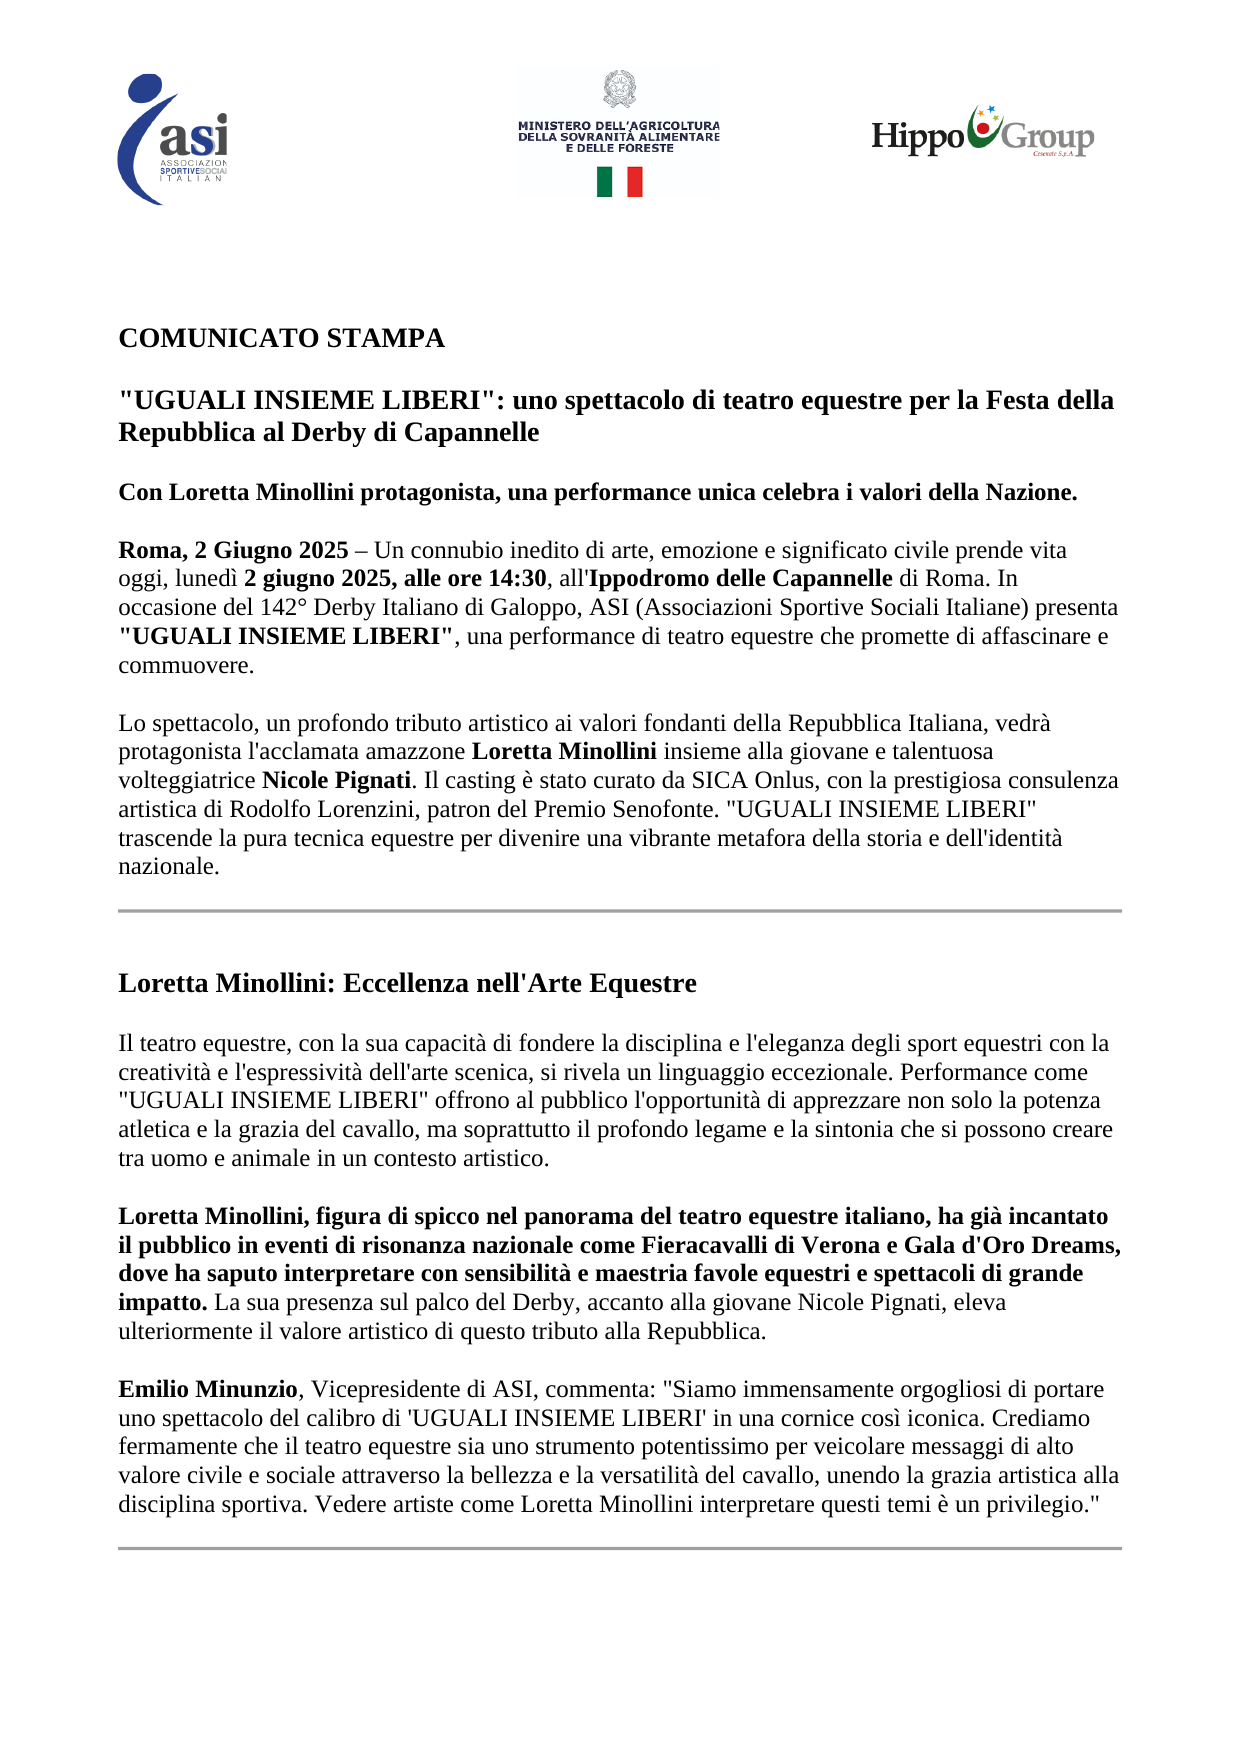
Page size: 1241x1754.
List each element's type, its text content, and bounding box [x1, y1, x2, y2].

text Il teatro equestre, con la sua capacità di fondere la disciplina e l'eleganza degli sport equestri con la creatività e l'espressività dell'arte scenica, si rivela un linguaggio eccezionale. Performance come "UGUALI INSIEME LIBERI" offrono al pubblico l'opportunità di apprezzare non solo la potenza atletica e la grazia del cavallo, ma soprattutto il profondo legame e la sintonia che si possono creare tra uomo e animale in un contesto artistico. [118, 1028, 1122, 1172]
text Roma, 2 Giugno 2025 – Un connubio inedito di arte, emozione e significato civile prende vita oggi, lunedì 2 giugno 2025, alle ore 14:30, all'Ippodromo delle Capannelle di Roma. In occasione del 142° Derby Italiano di Galoppo, ASI (Associazioni Sportive Sociali Italiane) presenta "UGUALI INSIEME LIBERI", una performance di teatro equestre che promette di affascinare e commuovere. [118, 535, 1122, 678]
text Lo spettacolo, un profondo tributo artistico ai valori fondanti della Repubblica Italiana, vedrà protagonista l'acclamata amazzone Loretta Minollini insieme alla giovane e talentuosa volteggiatrice Nicole Pignati. Il casting è stato curato da SICA Onlus, con la prestigiosa consulenza artistica di Rodolfo Lorenzini, patron del Premio Senofonte. "UGUALI INSIEME LIBERI" trascende la pura tecnica equestre per divenire una vibrante metafora della storia e dell'identità nazionale. [118, 708, 1122, 880]
text Loretta Minollini: Eccellenza nell'Arte Equestre [118, 967, 1122, 999]
picture [117, 73, 227, 206]
text Con Loretta Minollini protagonista, una performance unica celebra i valori della Nazione. [118, 477, 1122, 506]
text Loretta Minollini, figura di spicco nel panorama del teatro equestre italiano, ha già incantato il pubblico in eventi di risonanza nazionale come Fieracavalli di Verona e Gala d'Oro Dreams, dove ha saputo interpretare con sensibilità e maestria favole equestri e spettacoli di grande impatto. La sua presenza sul palco del Derby, accanto alla giovane Nicole Pignati, eleva ulteriormente il valore artistico di questo tributo alla Repubblica. [118, 1201, 1122, 1345]
text Emilio Minunzio, Vicepresidente di ASI, commenta: "Siamo immensamente orgogliosi di portare uno spettacolo del calibro di 'UGUALI INSIEME LIBERI' in una cornice così iconica. Crediamo fermamente che il teatro equestre sia uno strumento potentissimo per veicolare messaggi di alto valore civile e sociale attraverso la bellezza e la versatilità del cavallo, unendo la grazia artistica alla disciplina sportiva. Vedere artiste come Loretta Minollini interpretare questi temi è un privilegio." [118, 1374, 1122, 1518]
text COMUNICATO STAMPA [118, 321, 1122, 354]
picture [865, 95, 1100, 162]
text "UGUALI INSIEME LIBERI": uno spettacolo di teatro equestre per la Festa della Repubblica al Derby di Capannelle [118, 383, 1122, 448]
picture [516, 66, 720, 198]
